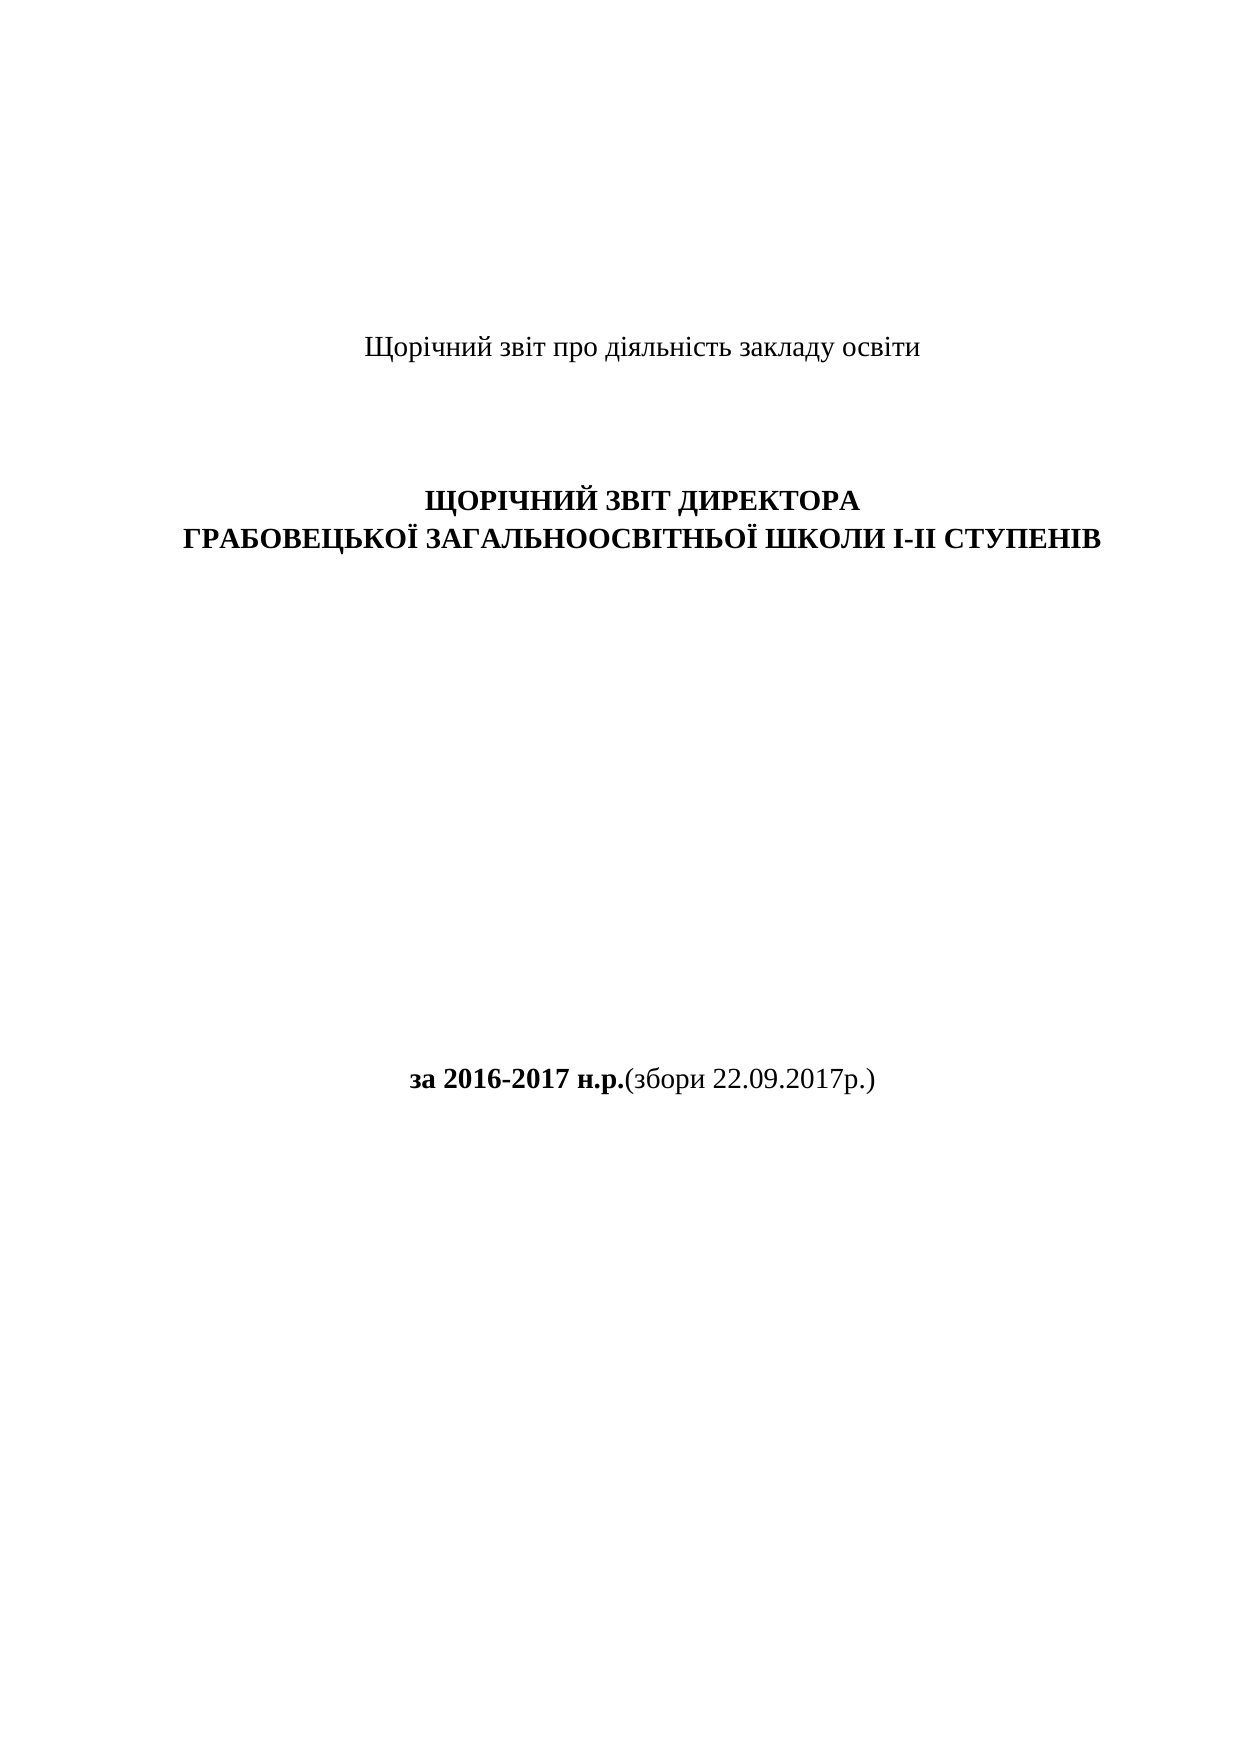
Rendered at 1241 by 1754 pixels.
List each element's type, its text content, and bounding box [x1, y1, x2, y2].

text ЩОРІЧНИЙ ЗВІТ ДИРЕКТОРА [118, 483, 1167, 517]
text ГРАБОВЕЦЬКОЇ ЗАГАЛЬНООСВІТНЬОЇ ШКОЛИ І-ІІ СТУПЕНІВ [118, 522, 1167, 555]
text за 2016-2017 н.р.(збори 22.09.2017р.) [118, 1061, 1167, 1095]
text Щорічний звіт про діяльність закладу освіти [118, 329, 1167, 362]
